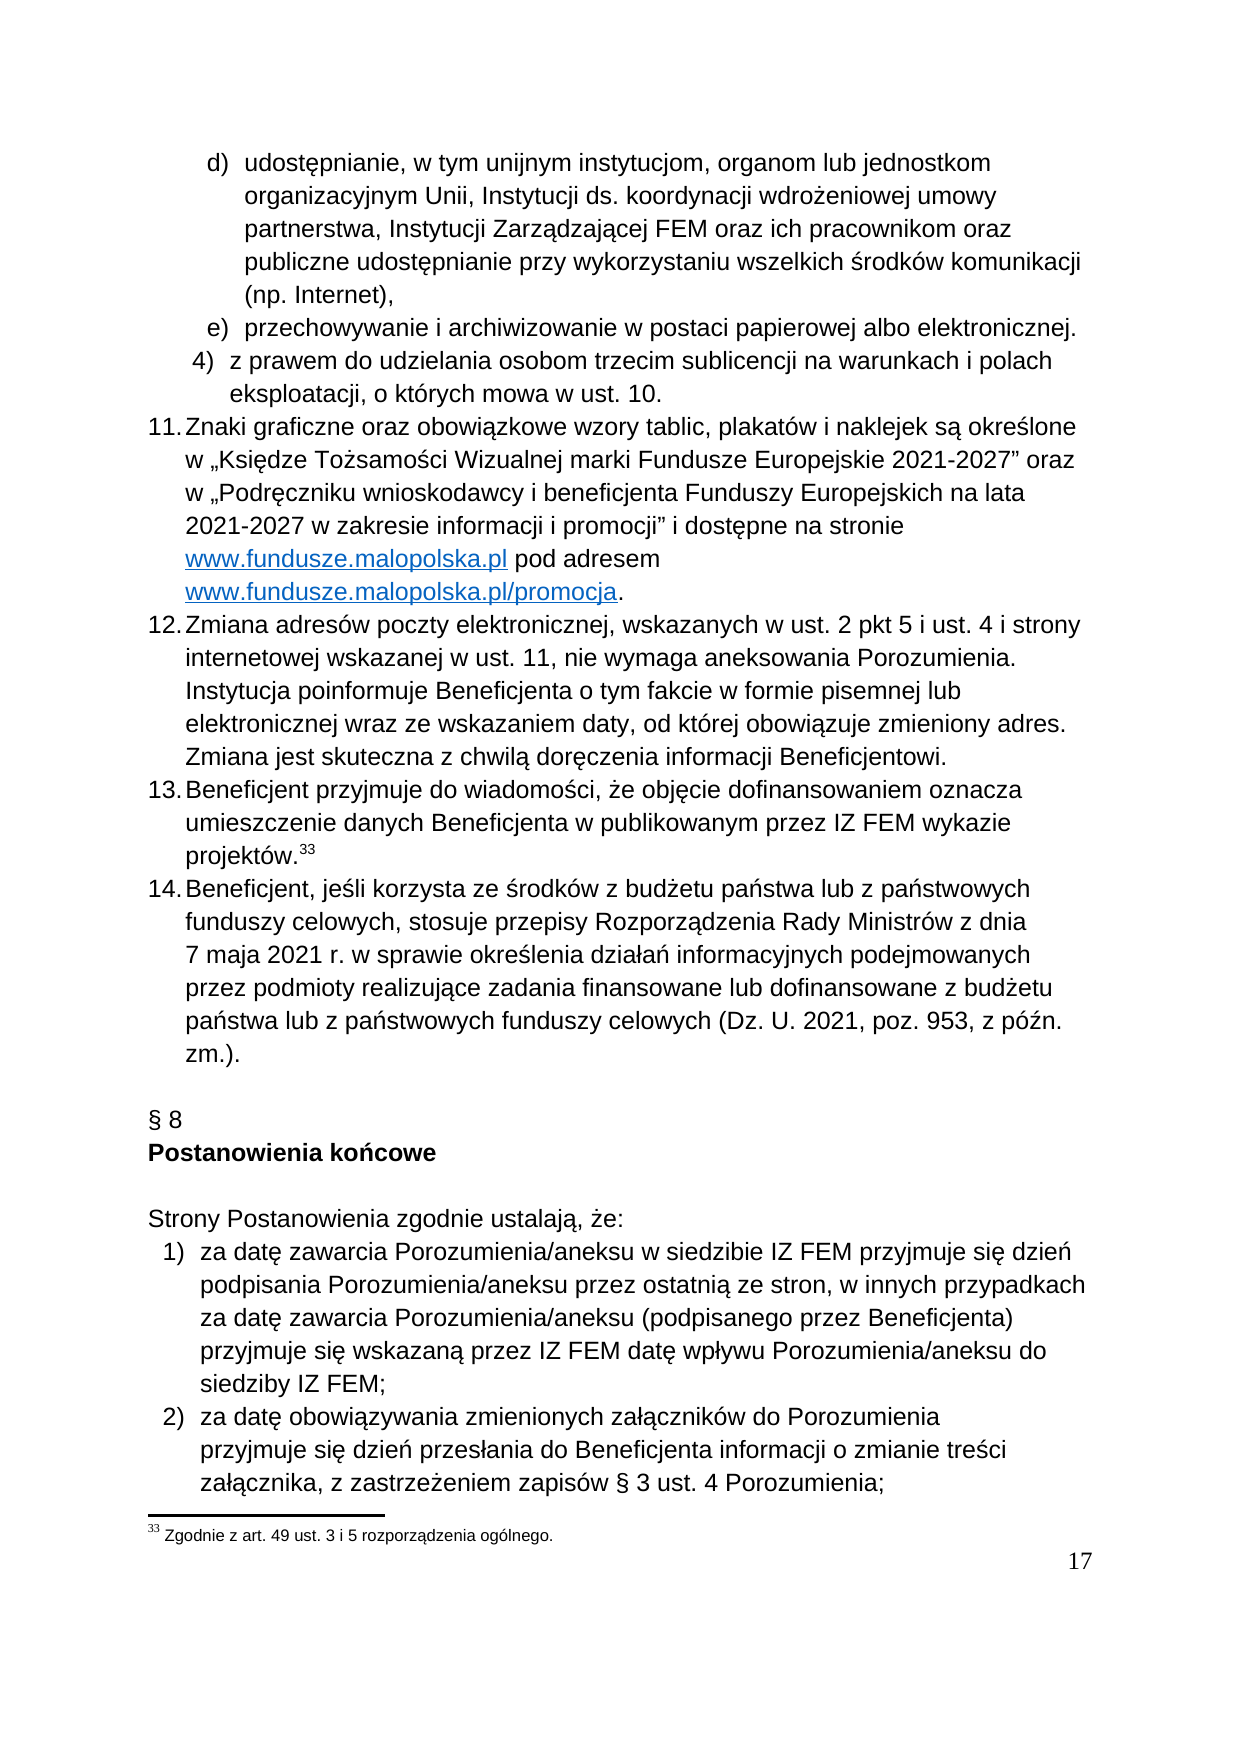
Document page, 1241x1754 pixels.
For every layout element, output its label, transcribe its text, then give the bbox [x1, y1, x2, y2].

text Postanowienia końcowe [148, 1138, 1093, 1167]
list Znaki graficzne oraz obowiązkowe wzory tablic, plakatów i naklejek są określone w „Księdze Tożsamości Wizualnej marki Fundusze Europejskie 2021-2027” oraz w „Podręczniku wnioskodawcy i beneficjenta Funduszy Europejskich na lata 2021-2027 w zakresie informacji i promocji” i dostępne na stronie www.fundusze.malopolska.pl pod adresem www.fundusze.malopolska.pl/promocja. [148, 412, 1093, 606]
list Beneficjent, jeśli korzysta ze środków z budżetu państwa lub z państwowych funduszy celowych, stosuje przepisy Rozporządzenia Rady Ministrów z dnia 7 maja 2021 r. w sprawie określenia działań informacyjnych podejmowanych przez podmioty realizujące zadania finansowane lub dofinansowane z budżetu państwa lub z państwowych funduszy celowych (Dz. U. 2021, poz. 953, z późn. zm.). [148, 874, 1093, 1068]
text Strony Postanowienia zgodnie ustalają, że: [148, 1204, 1093, 1233]
text § 8 [148, 1105, 1093, 1134]
list Beneficjent przyjmuje do wiadomości, że objęcie dofinansowaniem oznacza umieszczenie danych Beneficjenta w publikowanym przez IZ FEM wykazie projektów. [148, 775, 1093, 870]
list Zmiana adresów poczty elektronicznej, wskazanych w ust. 2 pkt 5 i ust. 4 i strony internetowej wskazanej w ust. 11, nie wymaga aneksowania Porozumienia. Instytucja poinformuje Beneficjenta o tym fakcie w formie pisemnej lub elektronicznej wraz ze wskazaniem daty, od której obowiązuje zmieniony adres. Zmiana jest skuteczna z chwilą doręczenia informacji Beneficjentowi. [148, 610, 1093, 771]
list za datę zawarcia Porozumienia/aneksu w siedzibie IZ FEM przyjmuje się dzień podpisania Porozumienia/aneksu przez ostatnią ze stron, w innych przypadkach za datę zawarcia Porozumienia/aneksu (podpisanego przez Beneficjenta) przyjmuje się wskazaną przez IZ FEM datę wpływu Porozumienia/aneksu do siedziby IZ FEM; [162, 1237, 1093, 1398]
list udostępnianie, w tym unijnym instytucjom, organom lub jednostkom organizacyjnym Unii, Instytucji ds. koordynacji wdrożeniowej umowy partnerstwa, Instytucji Zarządzającej FEM oraz ich pracownikom oraz publiczne udostępnianie przy wykorzystaniu wszelkich środków komunikacji (np. Internet), [207, 148, 1093, 308]
list za datę obowiązywania zmienionych załączników do Porozumienia przyjmuje się dzień przesłania do Beneficjenta informacji o zmianie treści załącznika, z zastrzeżeniem zapisów § 3 ust. 4 Porozumienia; [162, 1402, 1093, 1497]
list przechowywanie i archiwizowanie w postaci papierowej albo elektronicznej. [207, 313, 1093, 341]
list z prawem do udzielania osobom trzecim sublicencji na warunkach i polach eksploatacji, o których mowa w ust. 10. [192, 346, 1093, 407]
